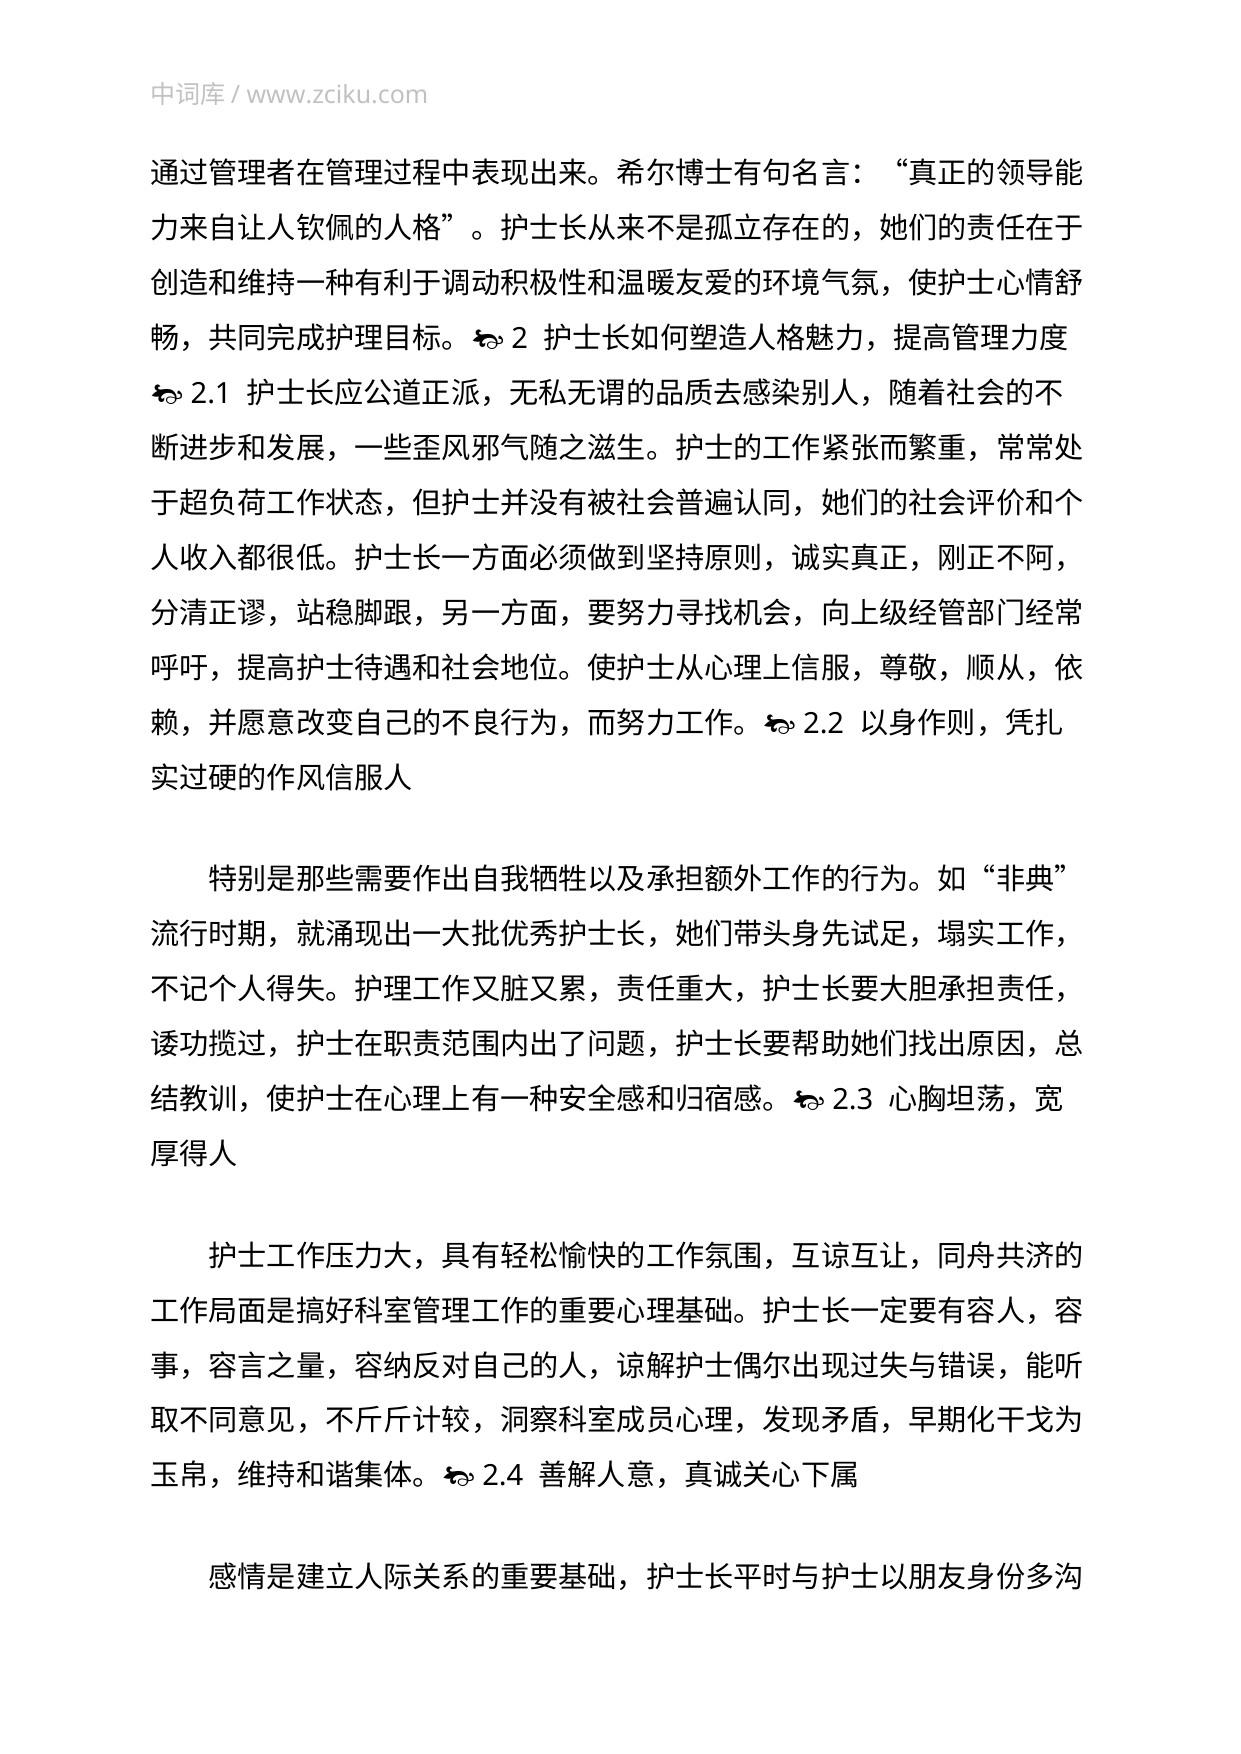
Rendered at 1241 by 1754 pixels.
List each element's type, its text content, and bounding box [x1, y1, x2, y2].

text 护士工作压力大，具有轻松愉快的工作氛围，互谅互让，同舟共济的工作局面是搞好科室管理工作的重要心理基础。护士长一定要有容人，容事，容言之量，容纳反对自己的人，谅解护士偶尔出现过失与错误，能听取不同意见，不斤斤计较，洞察科室成员心理，发现矛盾，早期化干戈为玉帛，维持和谐集体。 2.4 善解人意，真诚关心下属 [150, 1232, 1090, 1494]
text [150, 150, 1090, 796]
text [150, 1554, 1090, 1596]
text 特别是那些需要作出自我牺牲以及承担额外工作的行为。如“非典”流行时期，就涌现出一大批优秀护士长，她们带头身先试足，塌实工作，不记个人得失。护理工作又脏又累，责任重大，护士长要大胆承担责任，诿功揽过，护士在职责范围内出了问题，护士长要帮助她们找出原因，总结教训，使护士在心理上有一种安全感和归宿感。 2.3 心胸坦荡，宽厚得人 [150, 856, 1090, 1173]
